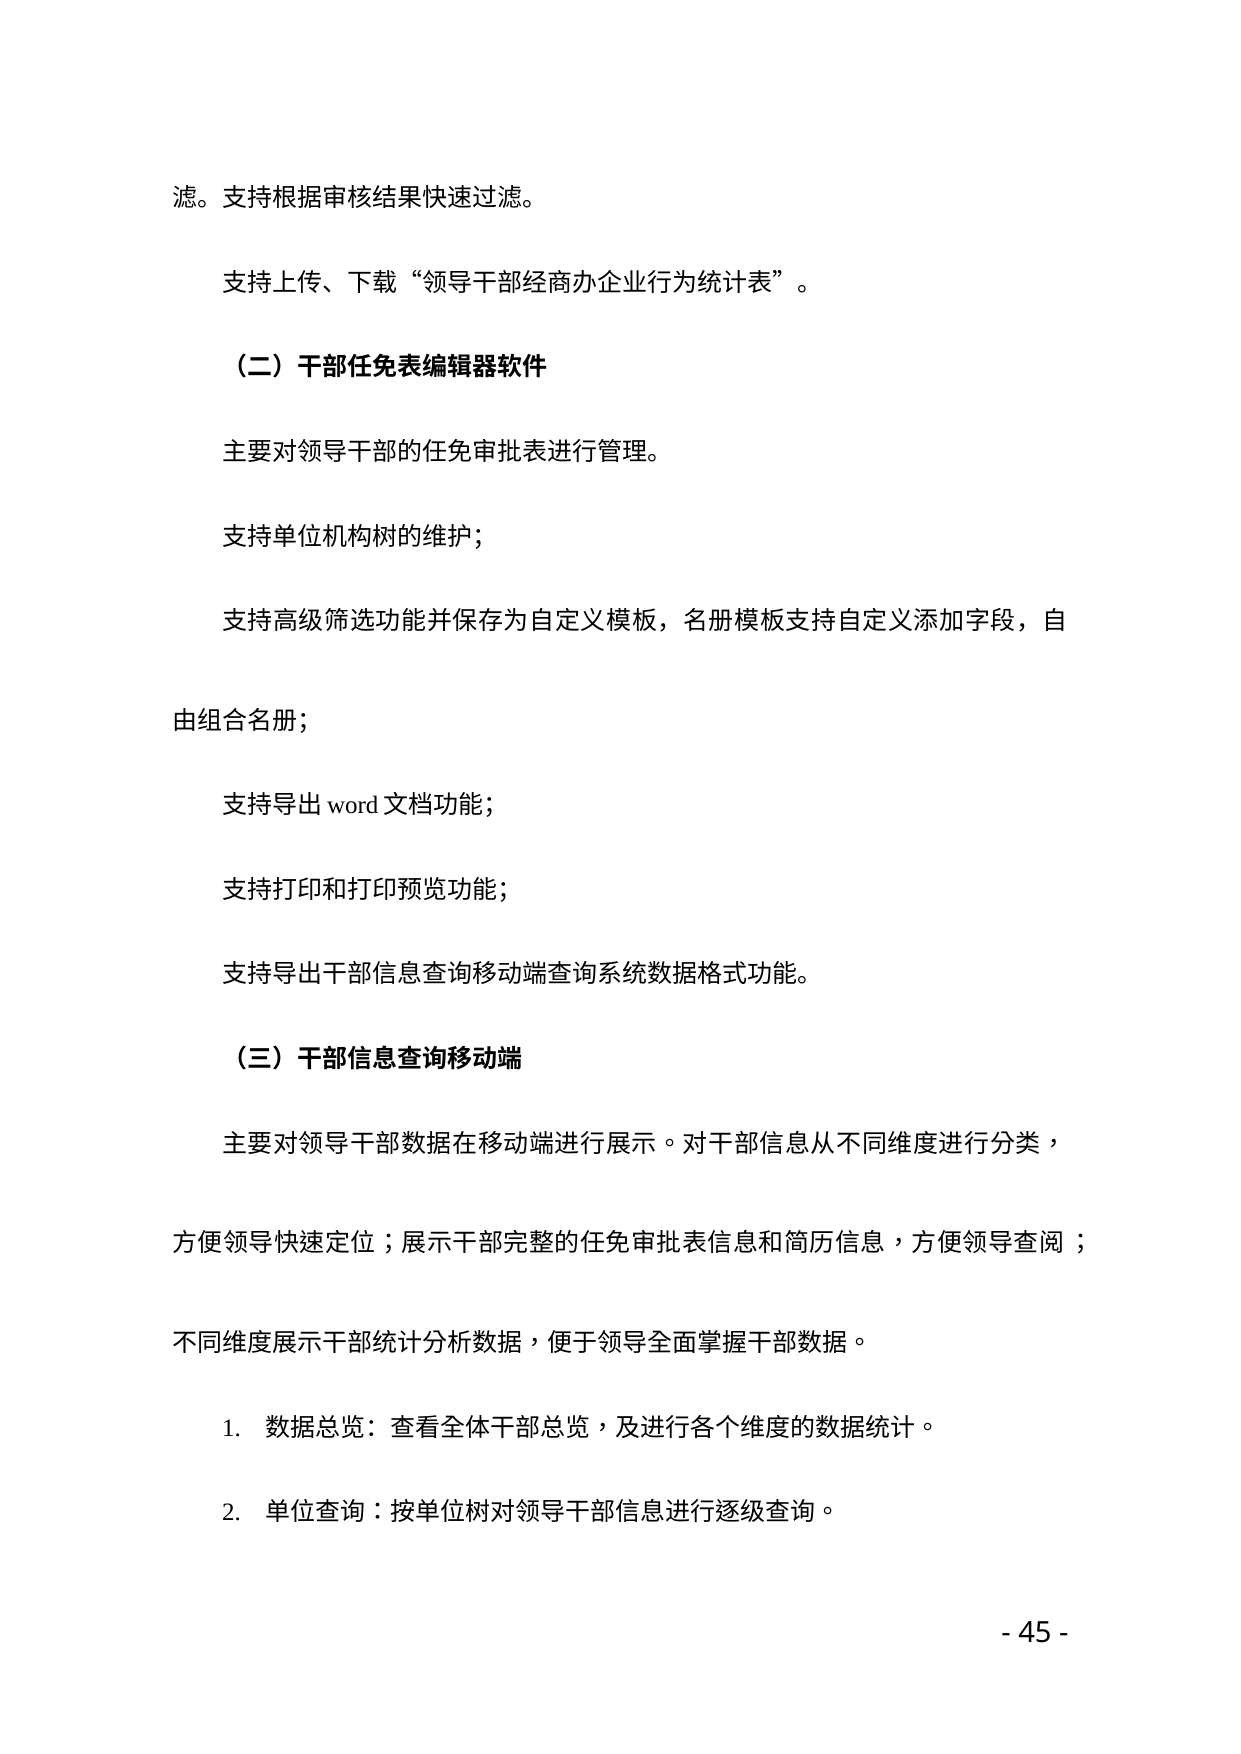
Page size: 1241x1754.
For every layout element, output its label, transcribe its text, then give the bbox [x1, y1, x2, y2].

text 支持高级筛选功能并保存为自定义模板，名册模板支持自定义添加字段，自由组合名册； [172, 585, 1068, 752]
text 主要对领导干部数据在移动端进行展示。对干部信息从不同维度进行分类，方便领导快速定位；展示干部完整的任免审批表信息和简历信息，方便领导查阅；不同维度展示干部统计分析数据，便于领导全面掌握干部数据。 [172, 1108, 1068, 1374]
text 主要对领导干部的任免审批表进行管理。 [172, 416, 1068, 483]
text 支持上传、下载“领导干部经商办企业行为统计表”。 [172, 247, 1068, 313]
text （二）干部任免表编辑器软件 [172, 332, 1068, 398]
text （三）干部信息查询移动端 [172, 1023, 1068, 1090]
text 支持导出word文档功能； [172, 770, 1068, 836]
text 支持导出干部信息查询移动端查询系统数据格式功能。 [172, 939, 1068, 1005]
text 支持打印和打印预览功能； [172, 854, 1068, 921]
text 支持单位机构树的维护； [172, 501, 1068, 567]
list 单位查询：按单位树对领导干部信息进行逐级查询。 [222, 1477, 1068, 1543]
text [172, 162, 1068, 229]
list 数据总览：查看全体干部总览，及进行各个维度的数据统计。 [222, 1392, 1068, 1458]
